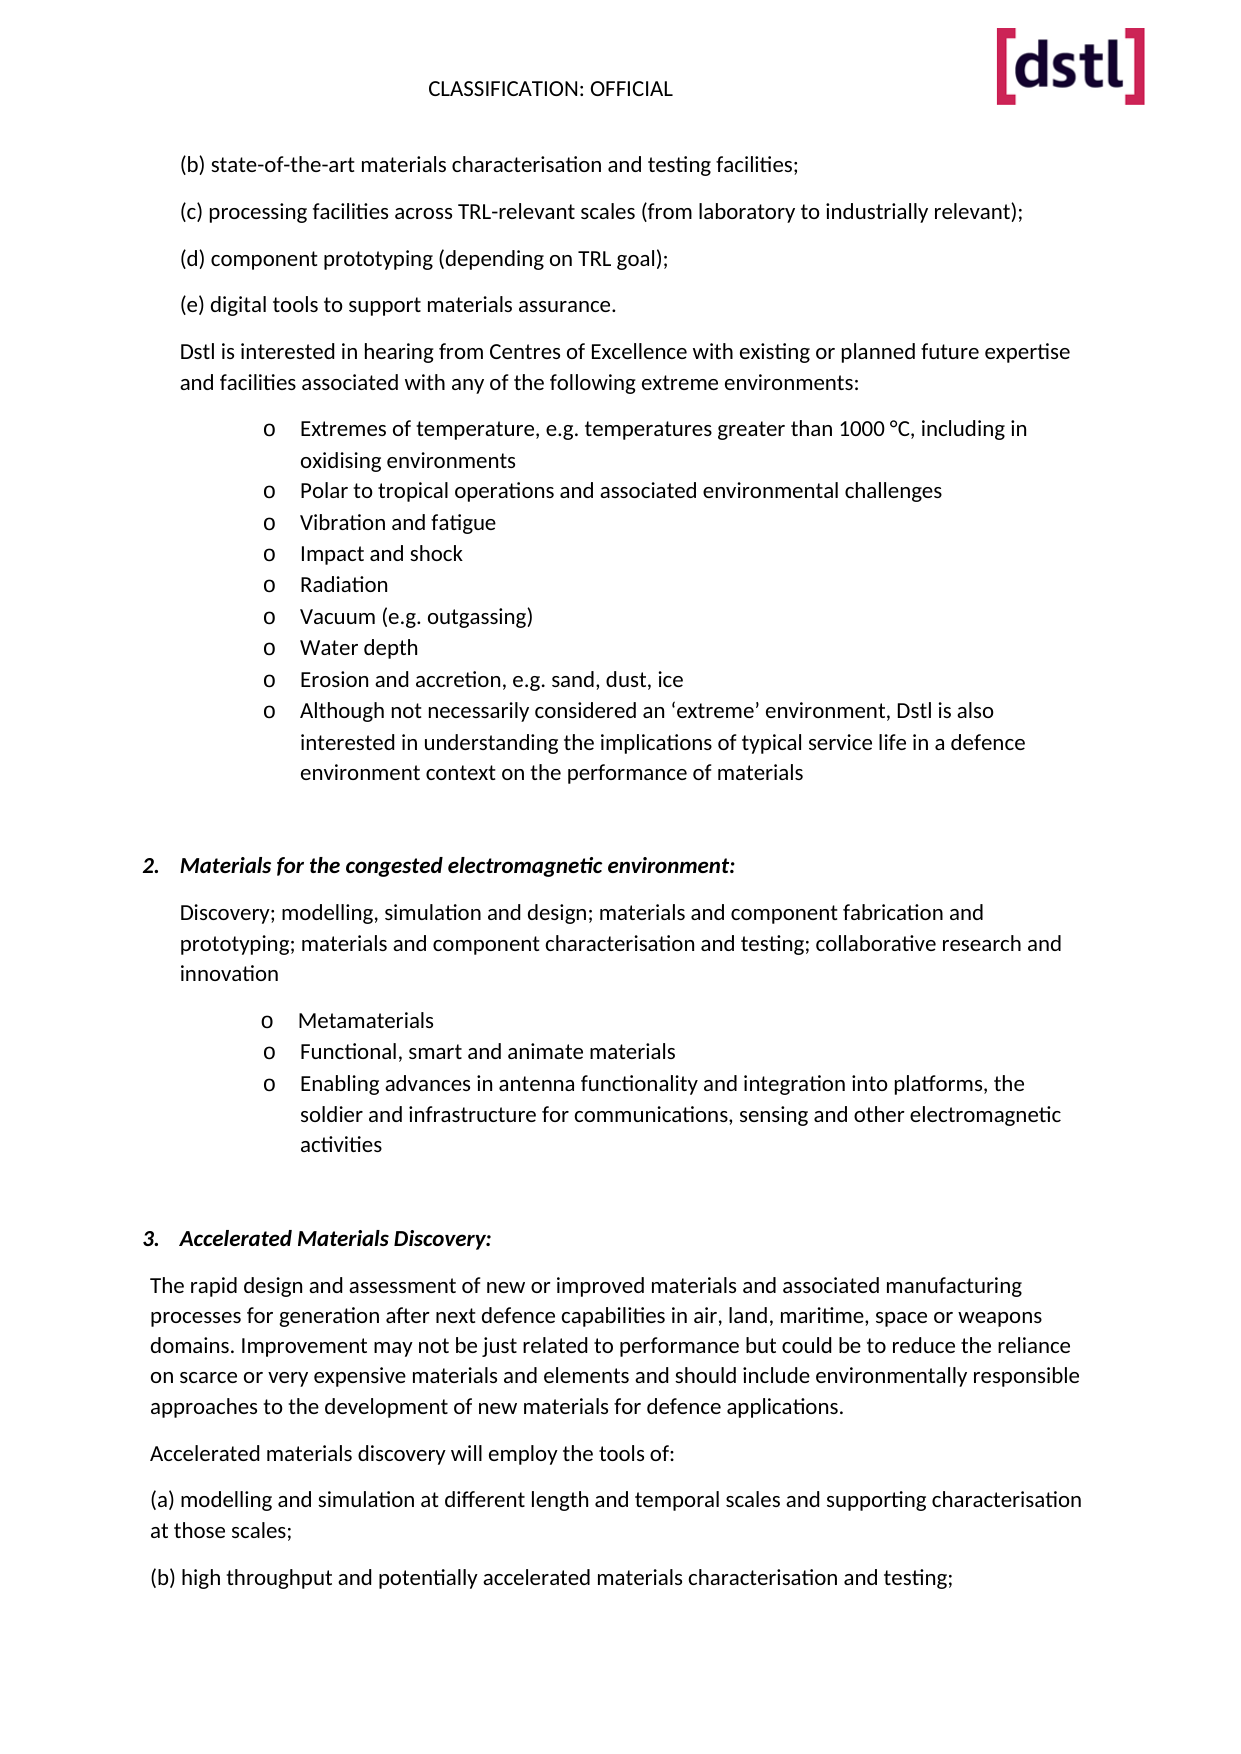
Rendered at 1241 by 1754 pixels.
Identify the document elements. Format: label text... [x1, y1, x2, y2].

list Materials for the congested electromagnetic environment: [142, 852, 1090, 880]
text (e) digital tools to support materials assurance. [179, 291, 1090, 319]
list Impact and shock [262, 539, 1090, 568]
text (b) state-of-the-art materials characterisation and testing facilities; [179, 150, 1090, 178]
list Accelerated Materials Discovery: [142, 1224, 1090, 1252]
list Extremes of temperature, e.g. temperatures greater than 1000 °C, including in oxidising environments [262, 414, 1090, 474]
list Polar to tropical operations and associated environmental challenges [262, 476, 1090, 505]
text (d) component prototyping (depending on TRL goal); [179, 244, 1090, 272]
list Water depth [262, 633, 1090, 663]
text Dstl is interested in hearing from Centres of Excellence with existing or planned future expertise and facilities associated with any of the following extreme environments: [179, 337, 1090, 396]
list Metamaterials [260, 1006, 1090, 1035]
text (b) high throughput and potentially accelerated materials characterisation and testing; [150, 1563, 1090, 1591]
list Enabling advances in antenna functionality and integration into platforms, the soldier and infrastructure for communications, sensing and other electromagnetic activities [262, 1069, 1090, 1158]
text The rapid design and assessment of new or improved materials and associated manufacturing processes for generation after next defence capabilities in air, land, maritime, space or weapons domains. Improvement may not be just related to performance but could be to reduce the reliance on scarce or very expensive materials and elements and should include environmentally responsible approaches to the development of new materials for defence applications. [150, 1271, 1090, 1420]
list Erosion and accretion, e.g. sand, dust, ice [262, 665, 1090, 694]
picture [996, 28, 1145, 105]
list Although not necessarily considered an ‘extreme’ environment, Dstl is also interested in understanding the implications of typical service life in a defence environment context on the performance of materials [262, 696, 1090, 786]
list Functional, smart and animate materials [262, 1037, 1090, 1066]
text (a) modelling and simulation at different length and temporal scales and supporting characterisation at those scales; [150, 1486, 1090, 1544]
text Accelerated materials discovery will employ the tools of: [150, 1439, 1090, 1467]
list Radiation [262, 571, 1090, 600]
list Vacuum (e.g. outgassing) [262, 602, 1090, 631]
list Vibration and fatigue [262, 508, 1090, 537]
text Discovery; modelling, simulation and design; materials and component fabrication and prototyping; materials and component characterisation and testing; collaborative research and innovation [179, 898, 1090, 987]
text (c) processing facilities across TRL-relevant scales (from laboratory to industrially relevant); [179, 197, 1090, 225]
